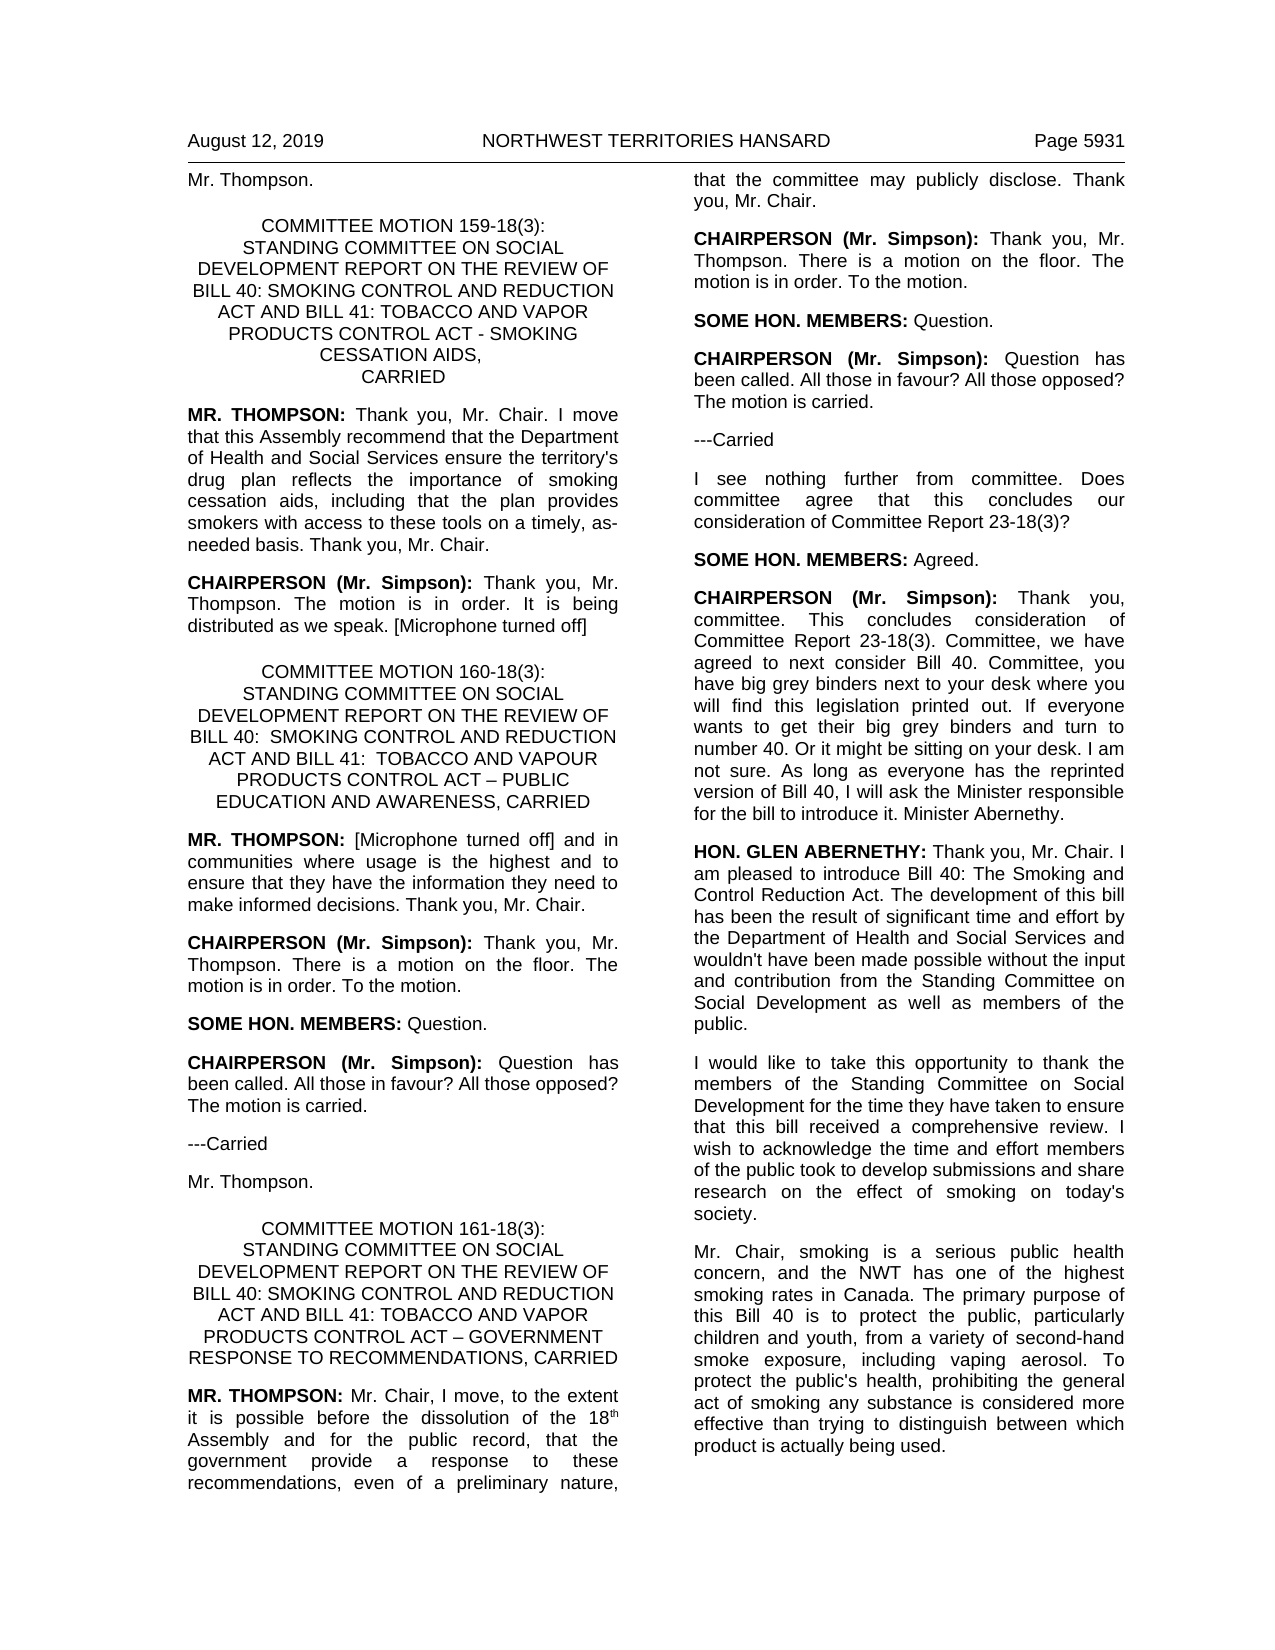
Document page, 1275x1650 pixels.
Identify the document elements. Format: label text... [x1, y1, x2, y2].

text Mr. Chair, smoking is a serious public health concern, and the NWT has one of the highest smoking rates in Canada. The primary purpose of this Bill 40 is to protect the public, particularly children and youth, from a variety of second-hand smoke exposure, including vaping aerosol. To protect the public's health, prohibiting the general act of smoking any substance is considered more effective than trying to distinguish between which product is actually being used. [694, 1241, 1125, 1456]
text MR. THOMPSON: [Microphone turned off] and in communities where usage is the highest and to ensure that they have the information they need to make informed decisions. Thank you, Mr. Chair. [187, 829, 619, 915]
text CHAIRPERSON (Mr. Simpson): Question has been called. All those in favour? All those opposed? The motion is carried. [694, 348, 1125, 412]
text I see nothing further from committee. Does committee agree that this concludes our consideration of Committee Report 23-18(3)? [694, 467, 1125, 532]
text CHAIRPERSON (Mr. Simpson): Thank you, Mr. Thompson. The motion is in order. It is being distributed as we speak. [Microphone turned off] [187, 572, 619, 636]
subtitle Committee Motion 160-18(3): Standing Committee on Social Development Report on the Review of Bill 40: Smoking Control and Reduction Act and Bill 41: Tobacco and Vapour Products Control Act – Public Education and Awareness, Carried [187, 661, 619, 812]
subtitle Committee Motion 161-18(3): Standing Committee on Social Development Report on the Review of Bill 40: Smoking Control and Reduction Act and Bill 41: Tobacco and Vapor Products Control Act – Government Response to Recommendations, Carried [187, 1218, 619, 1368]
text ---Carried [187, 1133, 619, 1154]
subtitle Committee Motion 159-18(3): Standing Committee on Social Development Report on the Review of Bill 40: Smoking Control and Reduction Act and Bill 41: Tobacco and Vapor Products Control Act - Smoking Cessation Aids, Carried [187, 215, 619, 387]
text CHAIRPERSON (Mr. Simpson): Question has been called. All those in favour? All those opposed? The motion is carried. [187, 1051, 619, 1116]
text ---Carried [694, 429, 1125, 451]
text MR. THOMPSON: Mr. Chair, I move, to the extent it is possible before the dissolution of the 18th Assembly and for the public record, that the government provide a response to these recommendations, even of a preliminary nature, that the committee may publicly disclose. Thank you, Mr. Chair. [187, 1385, 619, 1493]
text MR. THOMPSON: Thank you, Mr. Chair. I move that this Assembly recommend that the Department of Health and Social Services ensure the territory's drug plan reflects the importance of smoking cessation aids, including that the plan provides smokers with access to these tools on a timely, as-needed basis. Thank you, Mr. Chair. [187, 404, 619, 555]
text SOME HON. MEMBERS: Question. [187, 1013, 619, 1035]
text CHAIRPERSON (Mr. Simpson): Thank you, Mr. Thompson. There is a motion on the floor. The motion is in order. To the motion. [694, 228, 1125, 293]
text HON. GLEN ABERNETHY: Thank you, Mr. Chair. I am pleased to introduce Bill 40: The Smoking and Control Reduction Act. The development of this bill has been the result of significant time and effort by the Department of Health and Social Services and wouldn't have been made possible without the input and contribution from the Standing Committee on Social Development as well as members of the public. [694, 841, 1125, 1035]
text MR. THOMPSON: Mr. Chair, I move, to the extent it is possible before the dissolution of the 18th Assembly and for the public record, that the government provide a response to these recommendations, even of a preliminary nature, that the committee may publicly disclose. Thank you, Mr. Chair. [694, 168, 1125, 211]
text I would like to take this opportunity to thank the members of the Standing Committee on Social Development for the time they have taken to ensure that this bill received a comprehensive review. I wish to acknowledge the time and effort members of the public took to develop submissions and share research on the effect of smoking on today's society. [694, 1051, 1125, 1224]
text SOME HON. MEMBERS: Agreed. [694, 549, 1125, 570]
text Mr. Thompson. [187, 1171, 619, 1193]
text SOME HON. MEMBERS: Question. [694, 309, 1125, 331]
text CHAIRPERSON (Mr. Simpson): Thank you, Mr. Thompson. There is a motion on the floor. The motion is in order. To the motion. [187, 932, 619, 997]
text CHAIRPERSON (Mr. Simpson): Thank you, committee. This concludes consideration of Committee Report 23-18(3). Committee, we have agreed to next consider Bill 40. Committee, you have big grey binders next to your desk where you will find this legislation printed out. If everyone wants to get their big grey binders and turn to number 40. Or it might be sitting on your desk. I am not sure. As long as everyone has the reprinted version of Bill 40, I will ask the Minister responsible for the bill to introduce it. Minister Abernethy. [694, 587, 1125, 824]
text Mr. Thompson. [187, 168, 619, 190]
